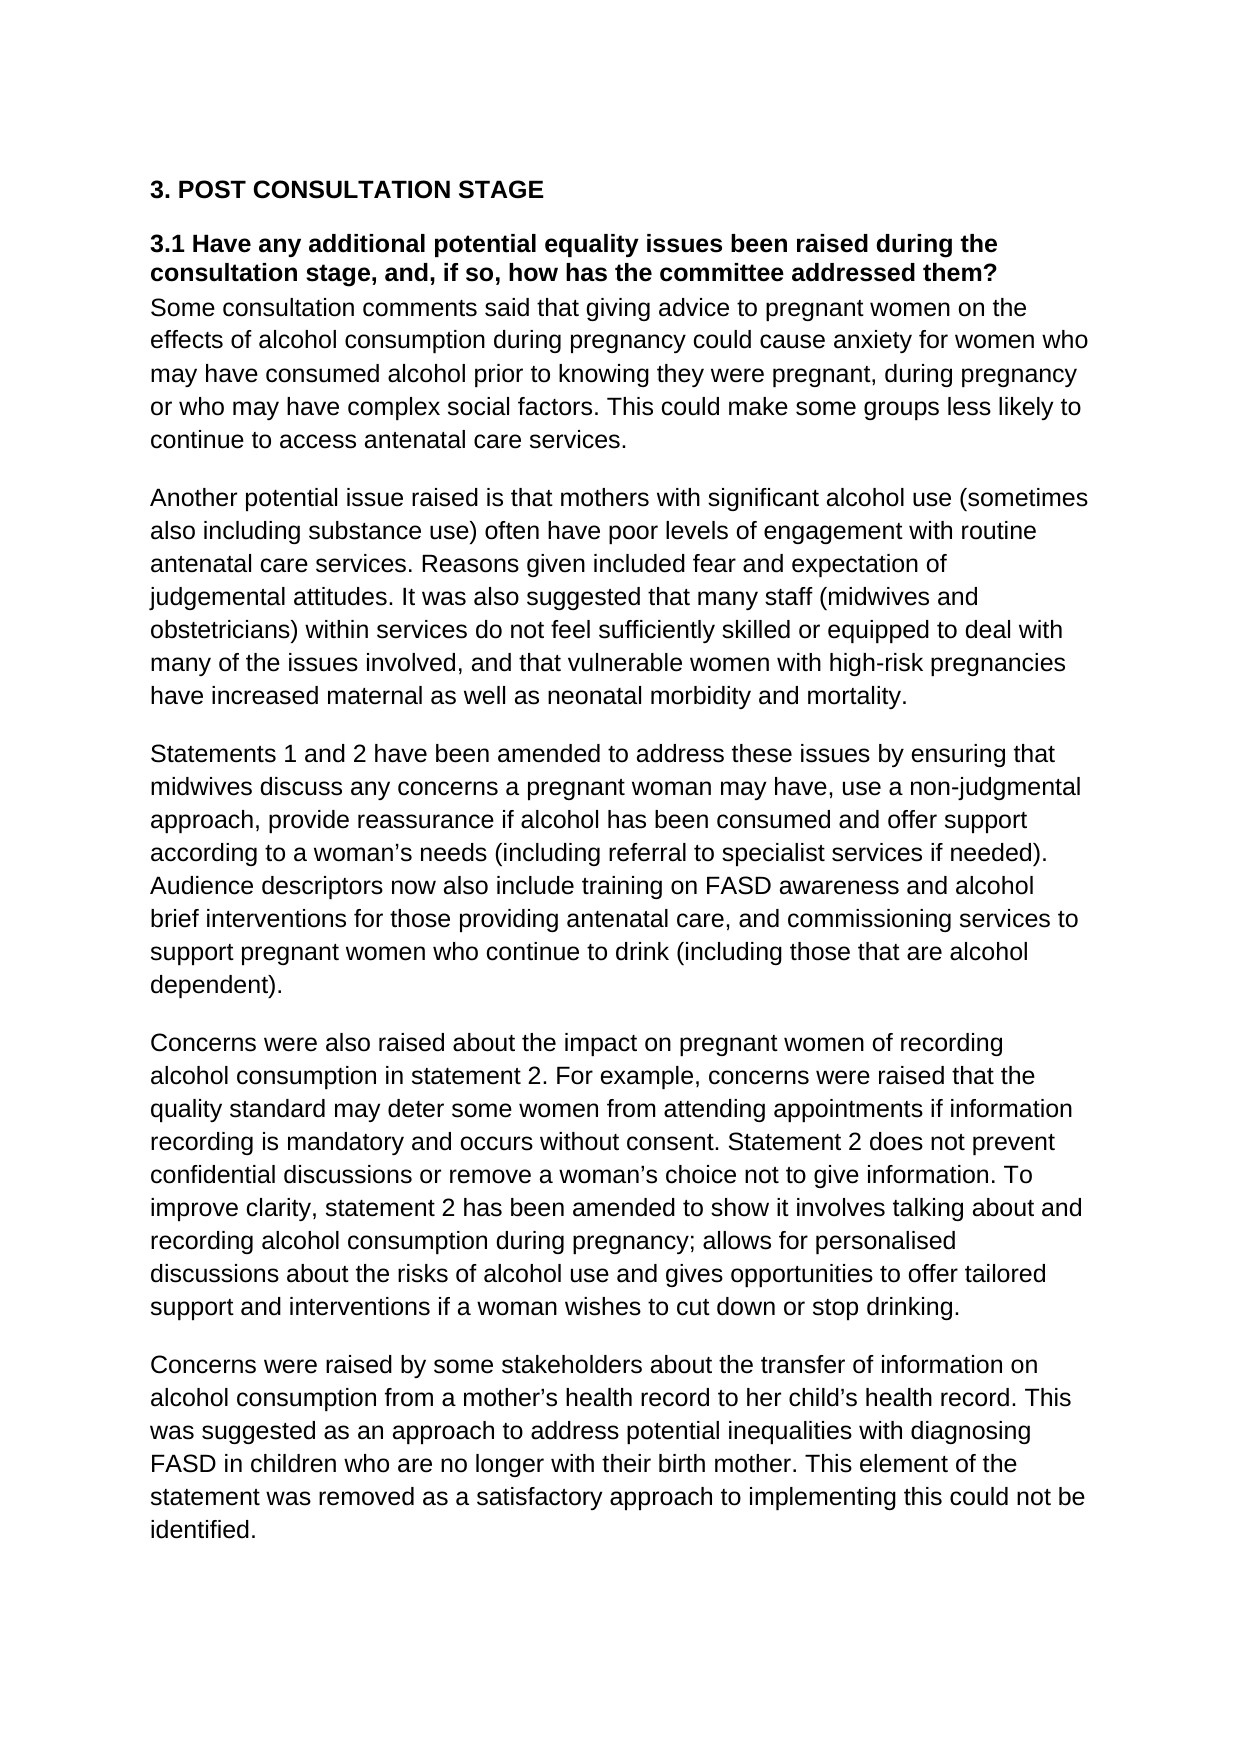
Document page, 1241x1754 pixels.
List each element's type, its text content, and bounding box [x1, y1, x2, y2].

text Some consultation comments said that giving advice to pregnant women on the effects of alcohol consumption during pregnancy could cause anxiety for women who may have consumed alcohol prior to knowing they were pregnant, during pregnancy or who may have complex social factors. This could make some groups less likely to continue to access antenatal care services. [150, 292, 1090, 453]
text Concerns were raised by some stakeholders about the transfer of information on alcohol consumption from a mother’s health record to her child’s health record. This was suggested as an approach to address potential inequalities with diagnosing FASD in children who are no longer with their birth mother. This element of the statement was removed as a satisfactory approach to implementing this could not be identified. [150, 1350, 1090, 1544]
text Statements 1 and 2 have been amended to address these issues by ensuring that midwives discuss any concerns a pregnant woman may have, use a non-judgmental approach, provide reassurance if alcohol has been consumed and offer support according to a woman’s needs (including referral to specialist services if needed). Audience descriptors now also include training on FASD awareness and alcohol brief interventions for those providing antenatal care, and commissioning services to support pregnant women who continue to drink (including those that are alcohol dependent). [150, 739, 1090, 999]
text Another potential issue raised is that mothers with significant alcohol use (sometimes also including substance use) often have poor levels of engagement with routine antenatal care services. Reasons given included fear and expectation of judgemental attitudes. It was also suggested that many staff (midwives and obstetricians) within services do not feel sufficiently skilled or equipped to deal with many of the issues involved, and that vulnerable women with high-risk pregnancies have increased maternal as well as neonatal morbidity and mortality. [150, 483, 1090, 709]
subtitle 3.1 Have any additional potential equality issues been raised during the consultation stage, and, if so, how has the committee addressed them? [150, 229, 1090, 286]
subtitle 3. POST CONSULTATION STAGE [150, 175, 1090, 204]
text Concerns were also raised about the impact on pregnant women of recording alcohol consumption in statement 2. For example, concerns were raised that the quality standard may deter some women from attending appointments if information recording is mandatory and occurs without consent. Statement 2 does not prevent confidential discussions or remove a woman’s choice not to give information. To improve clarity, statement 2 has been amended to show it involves talking about and recording alcohol consumption during pregnancy; allows for personalised discussions about the risks of alcohol use and gives opportunities to offer tailored support and interventions if a woman wishes to cut down or stop drinking. [150, 1028, 1090, 1321]
